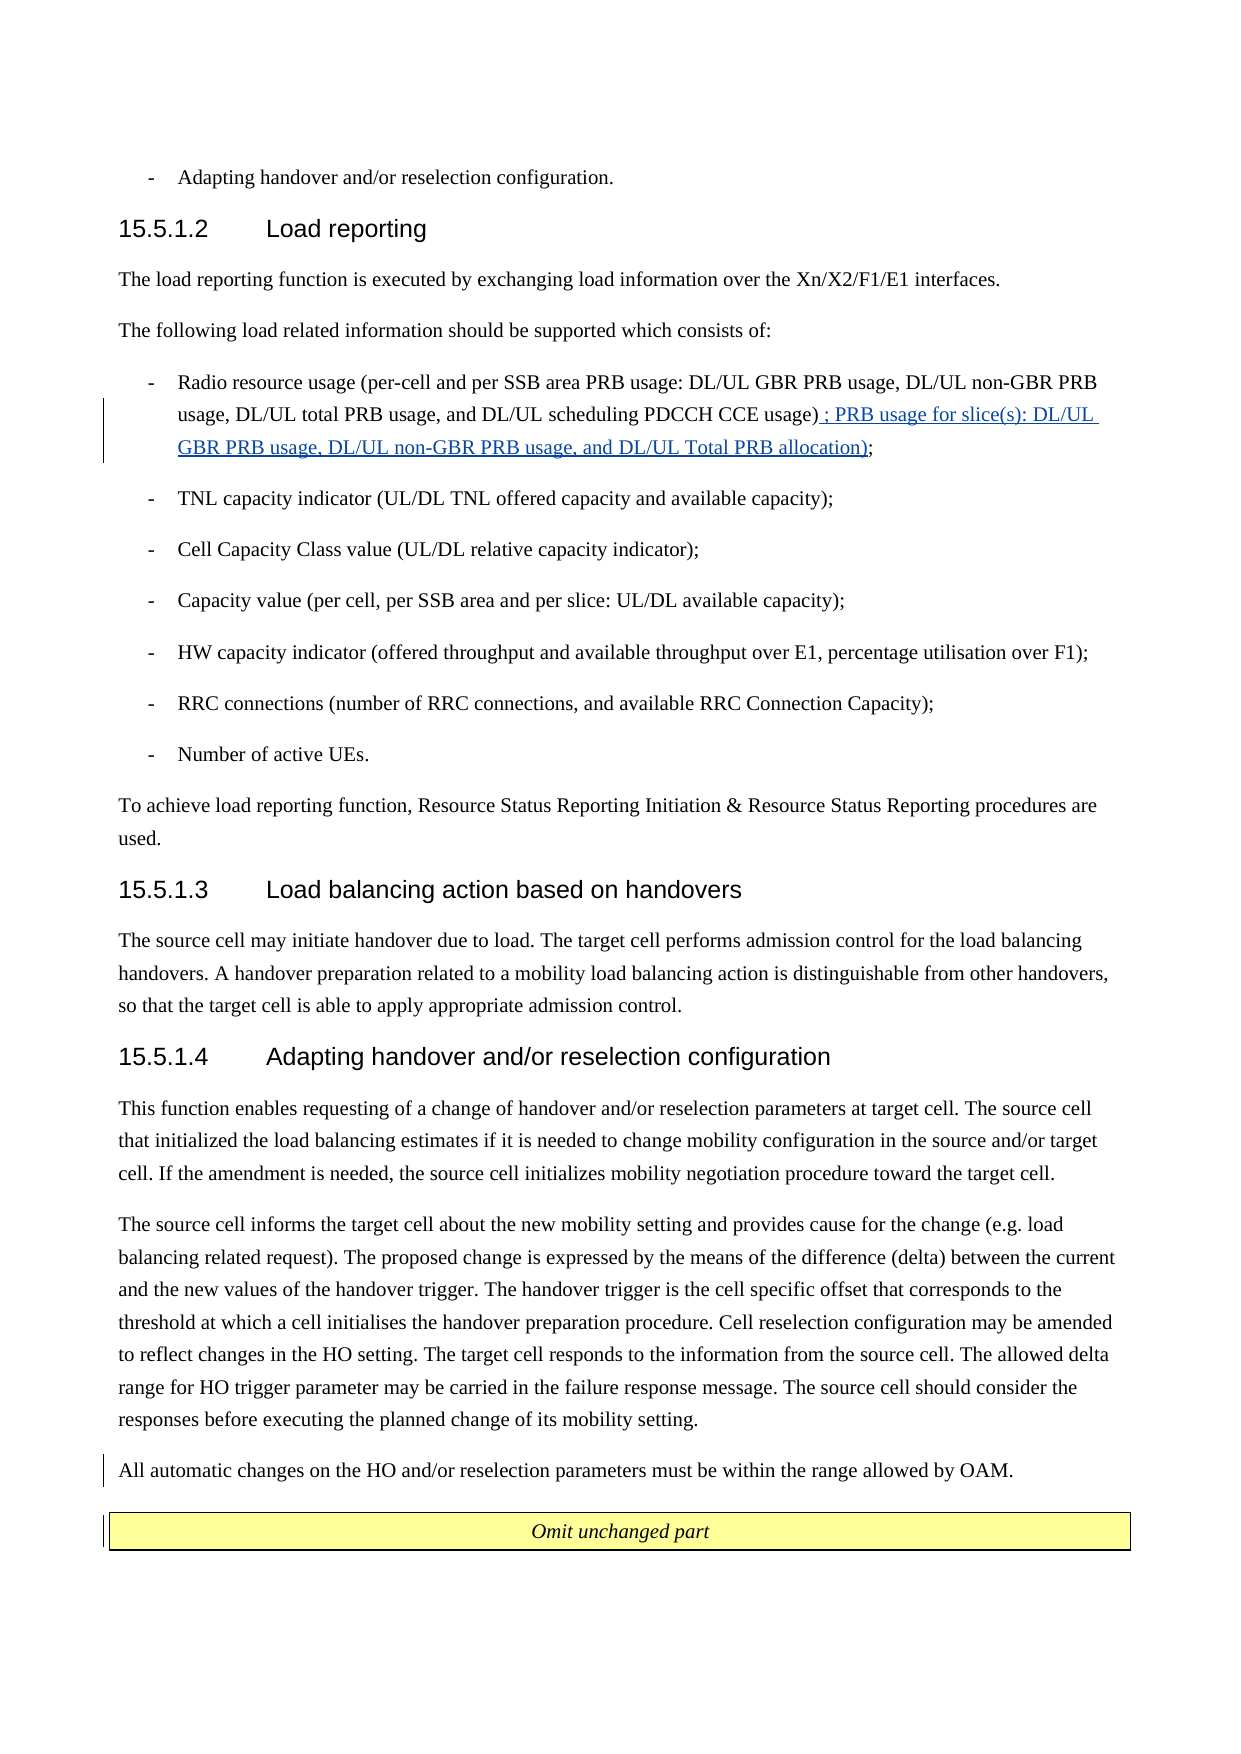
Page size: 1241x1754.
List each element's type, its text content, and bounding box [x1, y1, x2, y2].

text - Capacity value (per cell, per SSB area and per slice: UL/DL available capacity); [148, 584, 1122, 617]
text The following load related information should be supported which consists of: [118, 314, 1122, 347]
text - HW capacity indicator (offered throughput and available throughput over E1, percentage utilisation over F1); [148, 636, 1122, 668]
text To achieve load reporting function, Resource Status Reporting Initiation & Resource Status Reporting procedures are used. [118, 789, 1122, 854]
text This function enables requesting of a change of handover and/or reselection parameters at target cell. The source cell that initialized the load balancing estimates if it is needed to change mobility configuration in the source and/or target cell. If the amendment is needed, the source cell initializes mobility negotiation procedure toward the target cell. [118, 1092, 1122, 1189]
text The load reporting function is executed by exchanging load information over the Xn/X2/F1/E1 interfaces. [118, 263, 1122, 296]
text 15.5.1.3 Load balancing action based on handovers [118, 873, 1122, 906]
text - Number of active UEs. [148, 738, 1122, 771]
text The source cell may initiate handover due to load. The target cell performs admission control for the load balancing handovers. A handover preparation related to a mobility load balancing action is distinguishable from other handovers, so that the target cell is able to apply appropriate admission control. [118, 924, 1122, 1022]
text - Adapting handover and/or reselection configuration. [148, 161, 1122, 193]
subtitle 15.5.1.2 Load reporting [118, 212, 1122, 244]
text - RRC connections (number of RRC connections, and available RRC Connection Capacity); [148, 687, 1122, 719]
text Omit unchanged part [110, 1513, 1130, 1549]
text The source cell informs the target cell about the new mobility setting and provides cause for the change (e.g. load balancing related request). The proposed change is expressed by the means of the difference (delta) between the current and the new values of the handover trigger. The handover trigger is the cell specific offset that corresponds to the threshold at which a cell initialises the handover preparation procedure. Cell reselection configuration may be amended to reflect changes in the HO setting. The target cell responds to the information from the source cell. The allowed delta range for HO trigger parameter may be carried in the failure response message. The source cell should consider the responses before executing the planned change of its mobility setting. [118, 1208, 1122, 1436]
text - Cell Capacity Class value (UL/DL relative capacity indicator); [148, 533, 1122, 566]
text - Radio resource usage (per-cell and per SSB area PRB usage: DL/UL GBR PRB usage, DL/UL non-GBR PRB usage, DL/UL total PRB usage, and DL/UL scheduling PDCCH CCE usage); [148, 366, 1122, 463]
subtitle 15.5.1.4 Adapting handover and/or reselection configuration [118, 1041, 1122, 1073]
text - TNL capacity indicator (UL/DL TNL offered capacity and available capacity); [148, 482, 1122, 514]
text All automatic changes on the HO and/or reselection parameters must be within the range allowed by OAM. [118, 1454, 1122, 1487]
